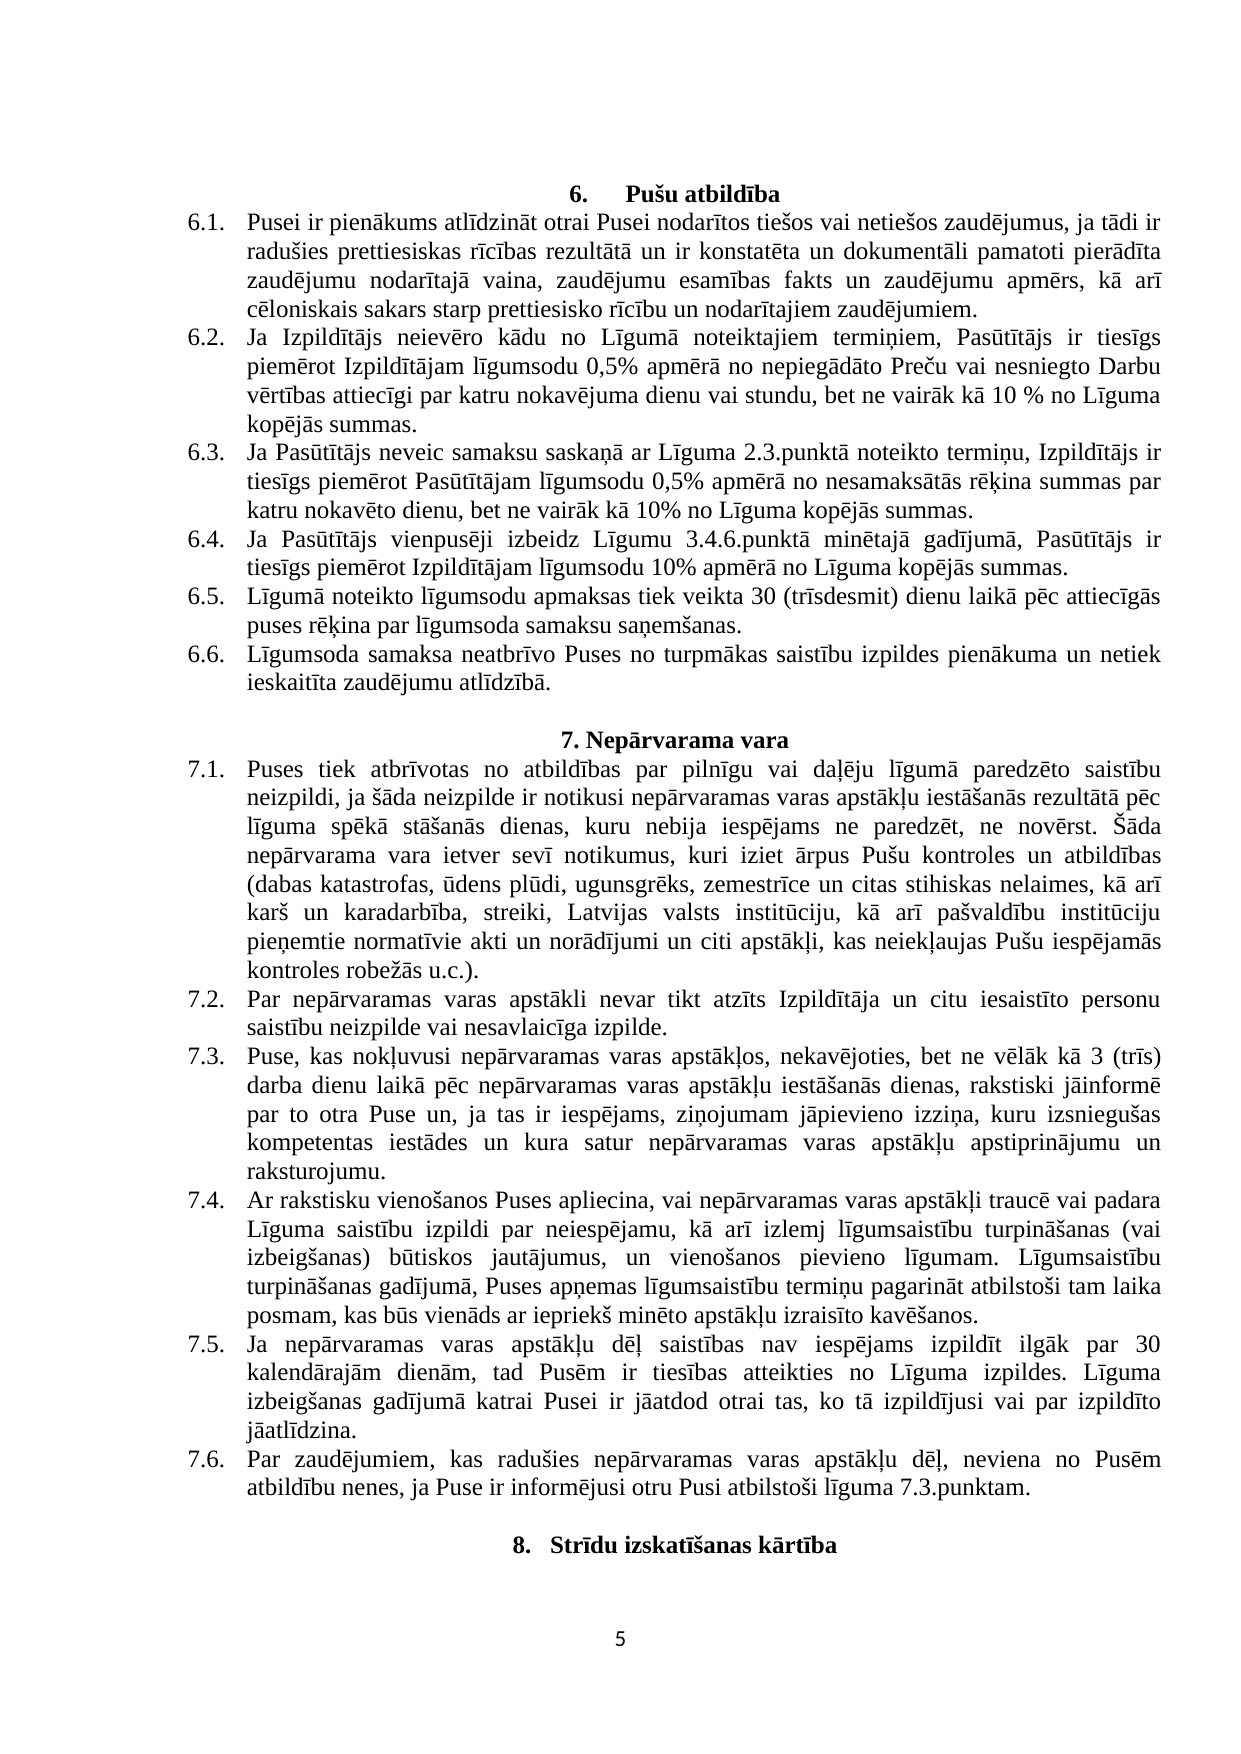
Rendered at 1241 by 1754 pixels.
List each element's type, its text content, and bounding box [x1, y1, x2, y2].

list Pusei ir pienākums atlīdzināt otrai Pusei nodarītos tiešos vai netiešos zaudējumus, ja tādi ir radušies prettiesiskas rīcības rezultātā un ir konstatēta un dokumentāli pamatoti pierādīta zaudējumu nodarītajā vaina, zaudējumu esamības fakts un zaudējumu apmērs, kā arī cēloniskais sakars starp prettiesisko rīcību un nodarītajiem zaudējumiem. [187, 207, 1162, 322]
list Ja nepārvaramas varas apstākļu dēļ saistības nav iespējams izpildīt ilgāk par 30 kalendārajām dienām, tad Pusēm ir tiesības atteikties no Līguma izpildes. Līguma izbeigšanas gadījumā katrai Pusei ir jāatdod otrai tas, ko tā izpildījusi vai par izpildīto jāatlīdzina. [187, 1329, 1162, 1444]
list Ja Izpildītājs neievēro kādu no Līgumā noteiktajiem termiņiem, Pasūtītājs ir tiesīgs piemērot Izpildītājam līgumsodu 0,5% apmērā no nepiegādāto Preču vai nesniegto Darbu vērtības attiecīgi par katru nokavējuma dienu vai stundu, bet ne vairāk kā 10 % no Līguma kopējās summas. [187, 322, 1162, 437]
list Par nepārvaramas varas apstākli nevar tikt atzīts Izpildītāja un citu iesaistīto personu saistību neizpilde vai nesavlaicīga izpilde. [187, 984, 1162, 1041]
list Strīdu izskatīšanas kārtība [187, 1530, 1162, 1559]
list Puses tiek atbrīvotas no atbildības par pilnīgu vai daļēju līgumā paredzēto saistību neizpildi, ja šāda neizpilde ir notikusi nepārvaramas varas apstākļu iestāšanās rezultātā pēc līguma spēkā stāšanās dienas, kuru nebija iespējams ne paredzēt, ne novērst. Šāda nepārvarama vara ietver sevī notikumus, kuri iziet ārpus Pušu kontroles un atbildības (dabas katastrofas, ūdens plūdi, ugunsgrēks, zemestrīce un citas stihiskas nelaimes, kā arī karš un karadarbība, streiki, Latvijas valsts institūciju, kā arī pašvaldību institūciju pieņemtie normatīvie akti un norādījumi un citi apstākļi, kas neiekļaujas Pušu iespējamās kontroles robežās u.c.). [187, 754, 1162, 984]
list Līgumsoda samaksa neatbrīvo Puses no turpmākas saistību izpildes pienākuma un netiek ieskaitīta zaudējumu atlīdzībā. [187, 639, 1162, 696]
text 7. Nepārvarama vara [187, 725, 1162, 754]
list Līgumā noteikto līgumsodu apmaksas tiek veikta 30 (trīsdesmit) dienu laikā pēc attiecīgās puses rēķina par līgumsoda samaksu saņemšanas. [187, 581, 1162, 639]
list Pušu atbildība [187, 179, 1162, 207]
list Puse, kas nokļuvusi nepārvaramas varas apstākļos, nekavējoties, bet ne vēlāk kā 3 (trīs) darba dienu laikā pēc nepārvaramas varas apstākļu iestāšanās dienas, rakstiski jāinformē par to otra Puse un, ja tas ir iespējams, ziņojumam jāpievieno izziņa, kuru izsniegušas kompetentas iestādes un kura satur nepārvaramas varas apstākļu apstiprinājumu un raksturojumu. [187, 1041, 1162, 1185]
list Ar rakstisku vienošanos Puses apliecina, vai nepārvaramas varas apstākļi traucē vai padara Līguma saistību izpildi par neiespējamu, kā arī izlemj līgumsaistību turpināšanas (vai izbeigšanas) būtiskos jautājumus, un vienošanos pievieno līgumam. Līgumsaistību turpināšanas gadījumā, Puses apņemas līgumsaistību termiņu pagarināt atbilstoši tam laika posmam, kas būs vienāds ar iepriekš minēto apstākļu izraisīto kavēšanos. [187, 1185, 1162, 1329]
list Ja Pasūtītājs vienpusēji izbeidz Līgumu 3.4.6.punktā minētajā gadījumā, Pasūtītājs ir tiesīgs piemērot Izpildītājam līgumsodu 10% apmērā no Līguma kopējās summas. [187, 524, 1162, 581]
list Ja Pasūtītājs neveic samaksu saskaņā ar Līguma 2.3.punktā noteikto termiņu, Izpildītājs ir tiesīgs piemērot Pasūtītājam līgumsodu 0,5% apmērā no nesamaksātās rēķina summas par katru nokavēto dienu, bet ne vairāk kā 10% no Līguma kopējās summas. [187, 437, 1162, 524]
list Par zaudējumiem, kas radušies nepārvaramas varas apstākļu dēļ, neviena no Pusēm atbildību nenes, ja Puse ir informējusi otru Pusi atbilstoši līguma 7.3.punktam. [187, 1444, 1162, 1501]
